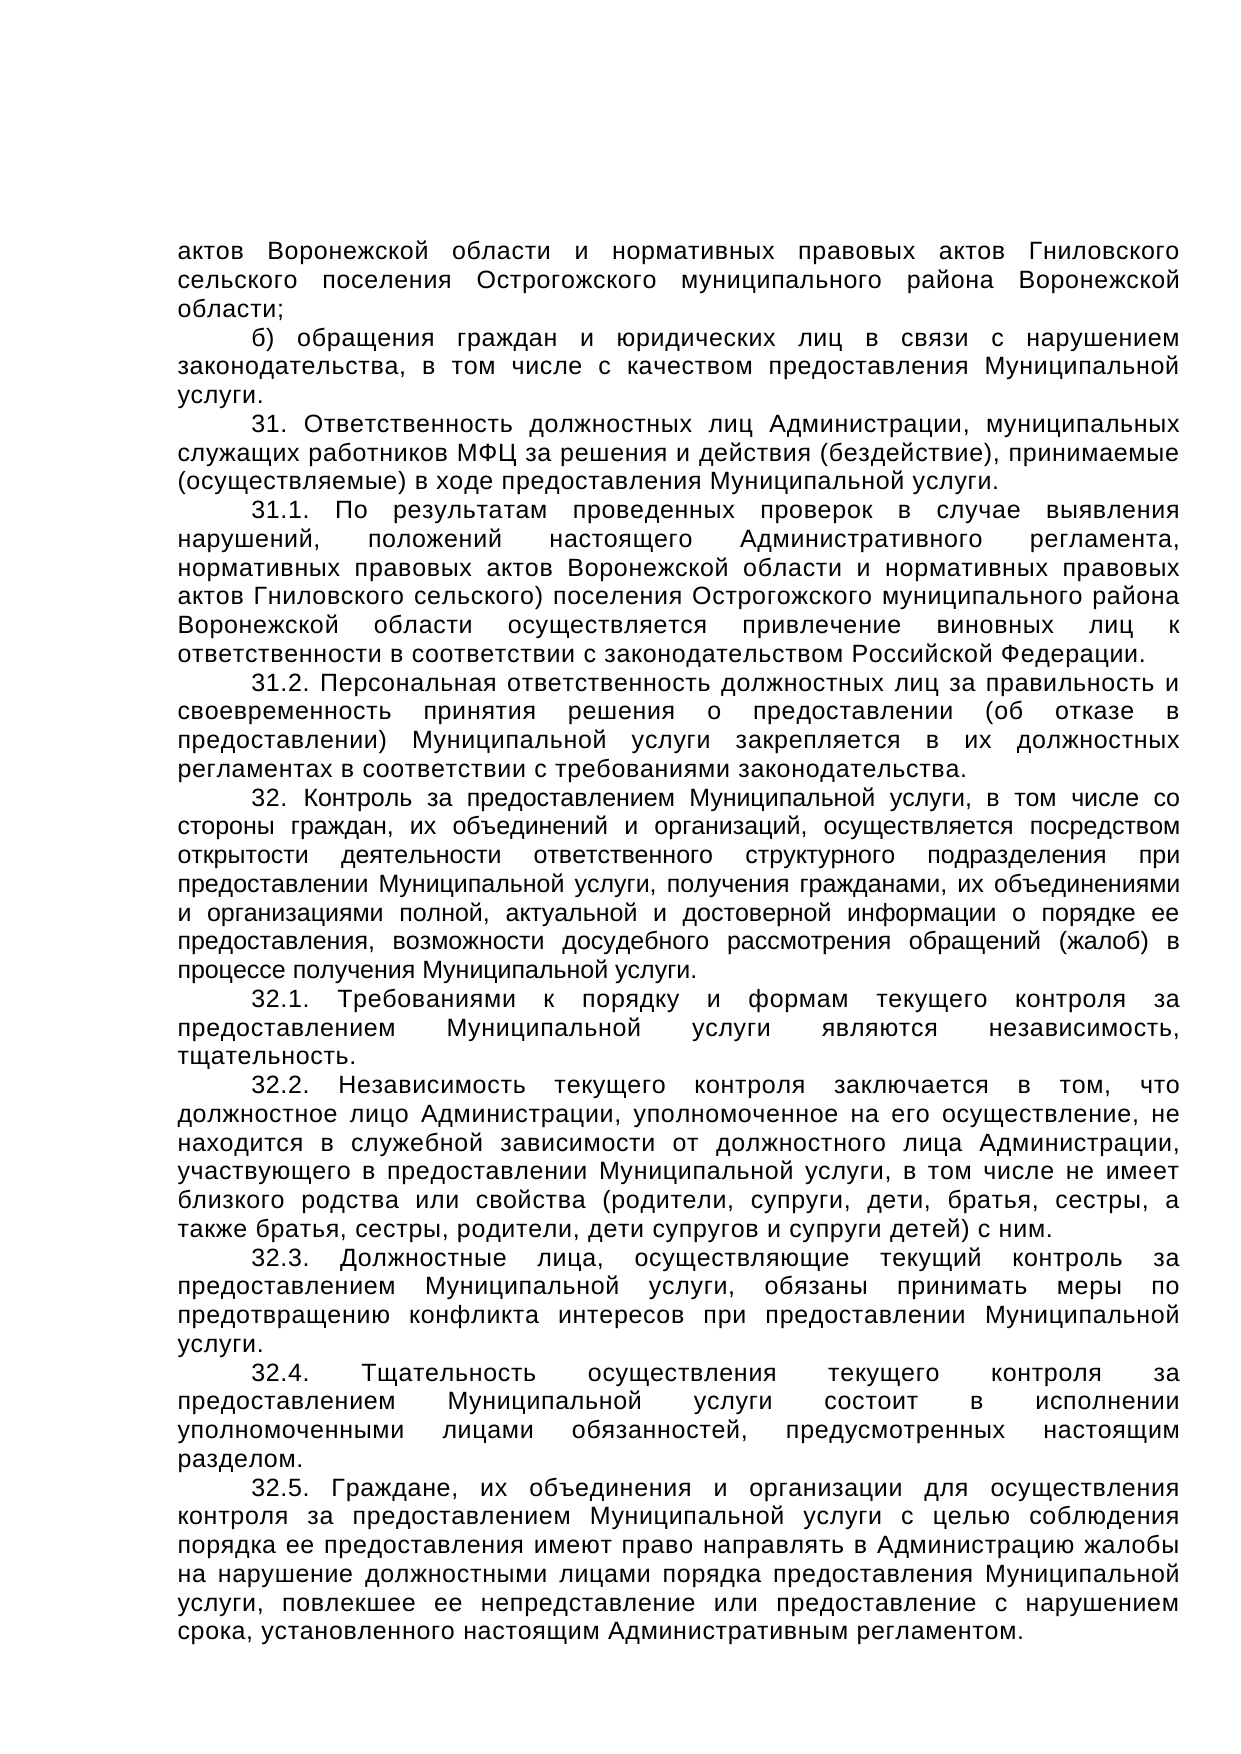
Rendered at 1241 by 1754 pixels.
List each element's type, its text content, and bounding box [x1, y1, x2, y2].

text 32.4. Тщательность осуществления текущего контроля за предоставлением Муниципальной услуги состоит в исполнении уполномоченными лицами обязанностей, предусмотренных настоящим разделом. [177, 1357, 1181, 1472]
text 31. Ответственность должностных лиц Администрации, муниципальных служащих работников МФЦ за решения и действия (бездействие), принимаемые (осуществляемые) в ходе предоставления Муниципальной услуги. [177, 409, 1181, 495]
text 31.1. По результатам проведенных проверок в случае выявления нарушений, положений настоящего Административного регламента, нормативных правовых актов Воронежской области и нормативных правовых актов Гниловского сельского) поселения Острогожского муниципального района Воронежской области осуществляется привлечение виновных лиц к ответственности в соответствии с законодательством Российской Федерации. [177, 495, 1181, 667]
text 32.1. Требованиями к порядку и формам текущего контроля за предоставлением Муниципальной услуги являются независимость, тщательность. [177, 984, 1181, 1070]
text 32. Контроль за предоставлением Муниципальной услуги, в том числе со стороны граждан, их объединений и организаций, осуществляется посредством открытости деятельности ответственного структурного подразделения при предоставлении Муниципальной услуги, получения гражданами, их объединениями и организациями полной, актуальной и достоверной информации о порядке ее предоставления, возможности досудебного рассмотрения обращений (жалоб) в процессе получения Муниципальной услуги. [177, 782, 1181, 984]
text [177, 236, 1181, 322]
text 32.2. Независимость текущего контроля заключается в том, что должностное лицо Администрации, уполномоченное на его осуществление, не находится в служебной зависимости от должностного лица Администрации, участвующего в предоставлении Муниципальной услуги, в том числе не имеет близкого родства или свойства (родители, супруги, дети, братья, сестры, а также братья, сестры, родители, дети супругов и супруги детей) с ним. [177, 1070, 1181, 1242]
text б) обращения граждан и юридических лиц в связи с нарушением законодательства, в том числе с качеством предоставления Муниципальной услуги. [177, 322, 1181, 409]
text 32.3. Должностные лица, осуществляющие текущий контроль за предоставлением Муниципальной услуги, обязаны принимать меры по предотвращению конфликта интересов при предоставлении Муниципальной услуги. [177, 1242, 1181, 1357]
text 32.5. Граждане, их объединения и организации для осуществления контроля за предоставлением Муниципальной услуги с целью соблюдения порядка ее предоставления имеют право направлять в Администрацию жалобы на нарушение должностными лицами порядка предоставления Муниципальной услуги, повлекшее ее непредставление или предоставление с нарушением срока, установленного настоящим Административным регламентом. [177, 1472, 1181, 1645]
text 31.2. Персональная ответственность должностных лиц за правильность и своевременность принятия решения о предоставлении (об отказе в предоставлении) Муниципальной услуги закрепляется в их должностных регламентах в соответствии с требованиями законодательства. [177, 667, 1181, 782]
